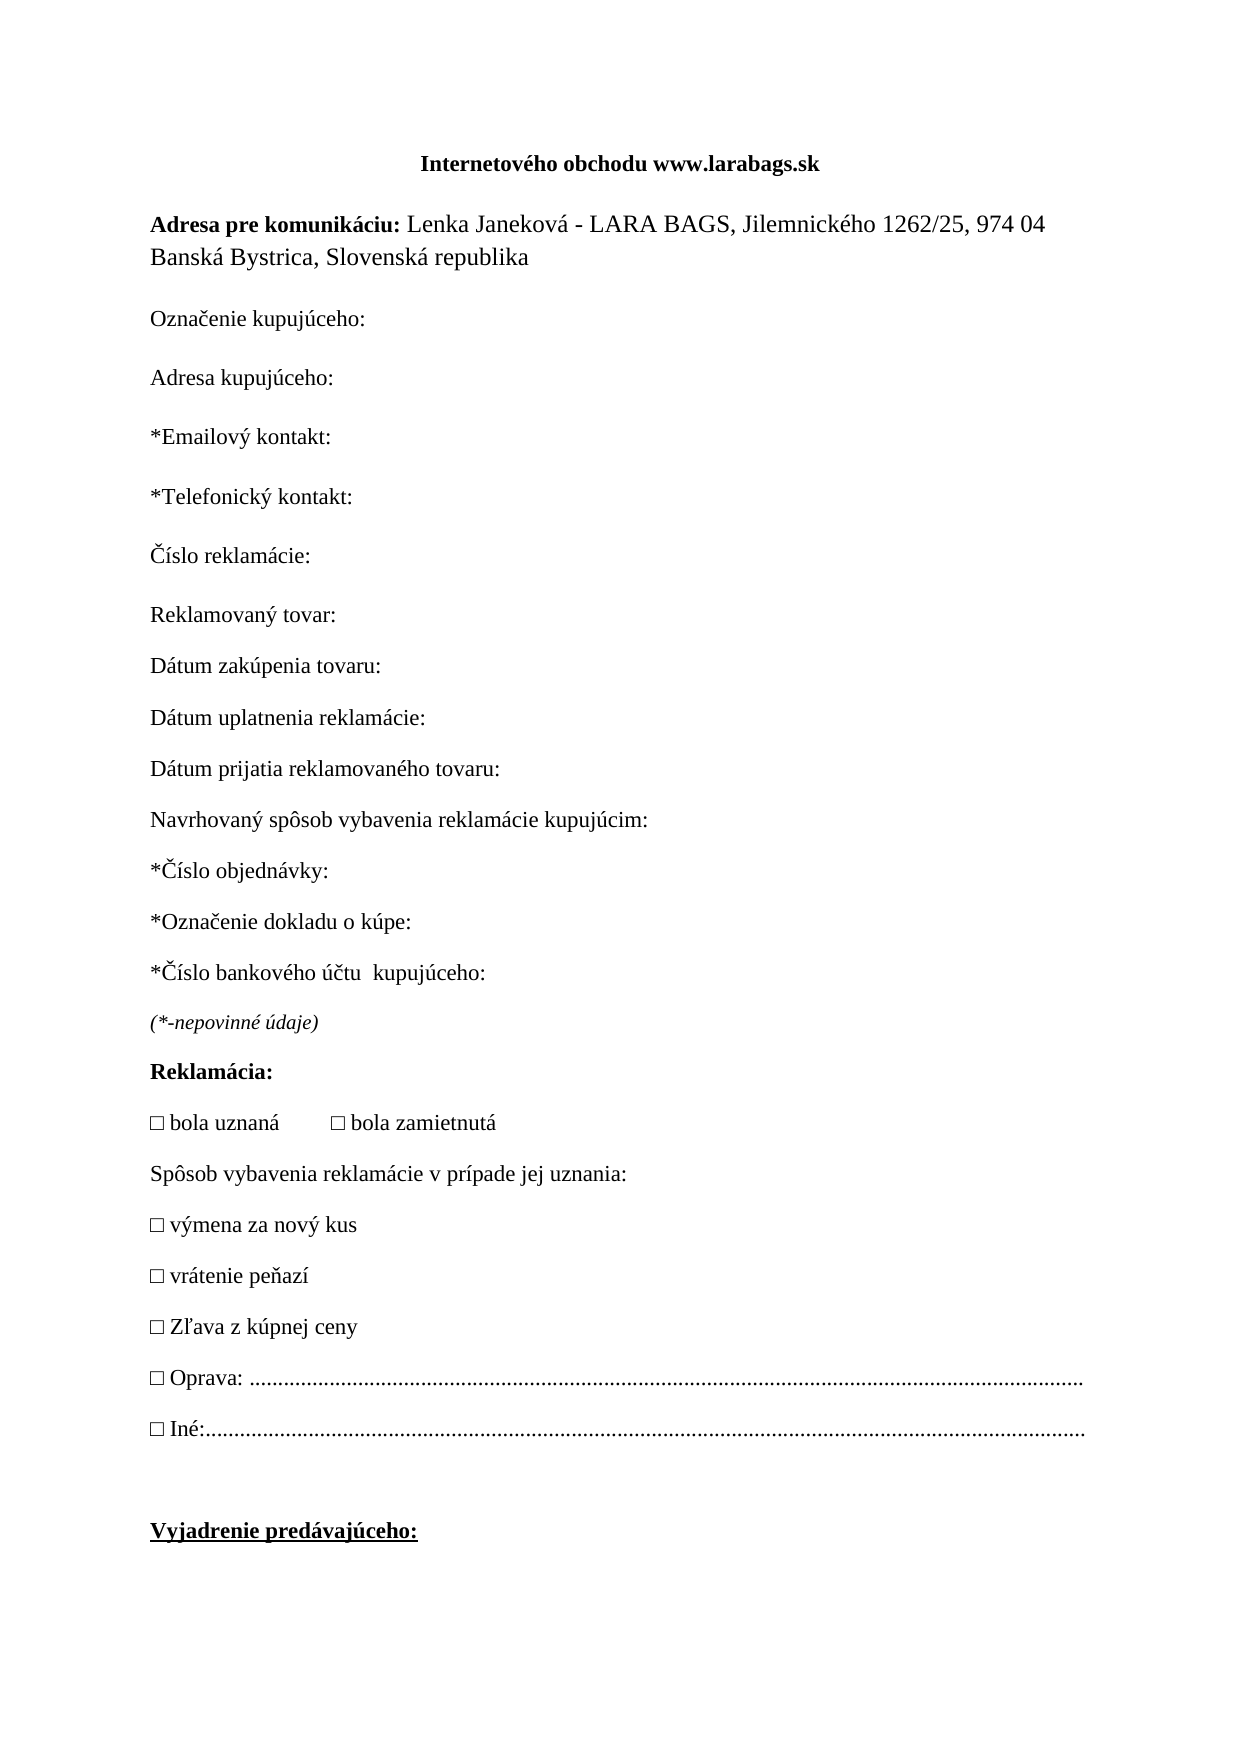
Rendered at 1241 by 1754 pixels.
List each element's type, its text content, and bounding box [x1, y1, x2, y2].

text Dátum prijatia reklamovaného tovaru: [150, 754, 1090, 781]
text Spôsob vybavenia reklamácie v prípade jej uznania: [150, 1160, 1090, 1187]
text Číslo reklamácie: [150, 542, 1090, 568]
text *Číslo bankového účtu kupujúceho: [150, 959, 1090, 985]
text □ vrátenie peňazí [150, 1262, 1090, 1289]
text Internetového obchodu www.larabags.sk [150, 150, 1090, 176]
text □ výmena za nový kus [150, 1211, 1090, 1238]
text □ Iné:.......................................................................................................................................................... [150, 1416, 1090, 1442]
text □ bola uznaná □ bola zamietnutá [150, 1109, 1090, 1136]
text (*-nepovinné údaje) [150, 1010, 1090, 1034]
text *Emailový kontakt: [150, 423, 1090, 450]
text □ Oprava: .................................................................................................................................................. [150, 1364, 1090, 1391]
text □ Zľava z kúpnej ceny [150, 1313, 1090, 1340]
text *Označenie dokladu o kúpe: [150, 908, 1090, 934]
text Navrhovaný spôsob vybavenia reklamácie kupujúcim: [150, 806, 1090, 832]
text Dátum uplatnenia reklamácie: [150, 703, 1090, 730]
text Adresa pre komunikáciu: Lenka Janeková - LARA BAGS, Jilemnického 1262/25, 974 04 Banská Bystrica, Slovenská republika [150, 209, 1090, 271]
text *Telefonický kontakt: [150, 483, 1090, 509]
text Dátum zakúpenia tovaru: [150, 652, 1090, 679]
text Označenie kupujúceho: [150, 304, 1090, 331]
text Vyjadrenie predávajúceho: [150, 1518, 1090, 1544]
text Reklamovaný tovar: [150, 601, 1090, 628]
text *Číslo objednávky: [150, 857, 1090, 883]
text Reklamácia: [150, 1058, 1090, 1084]
text Adresa kupujúceho: [150, 364, 1090, 390]
